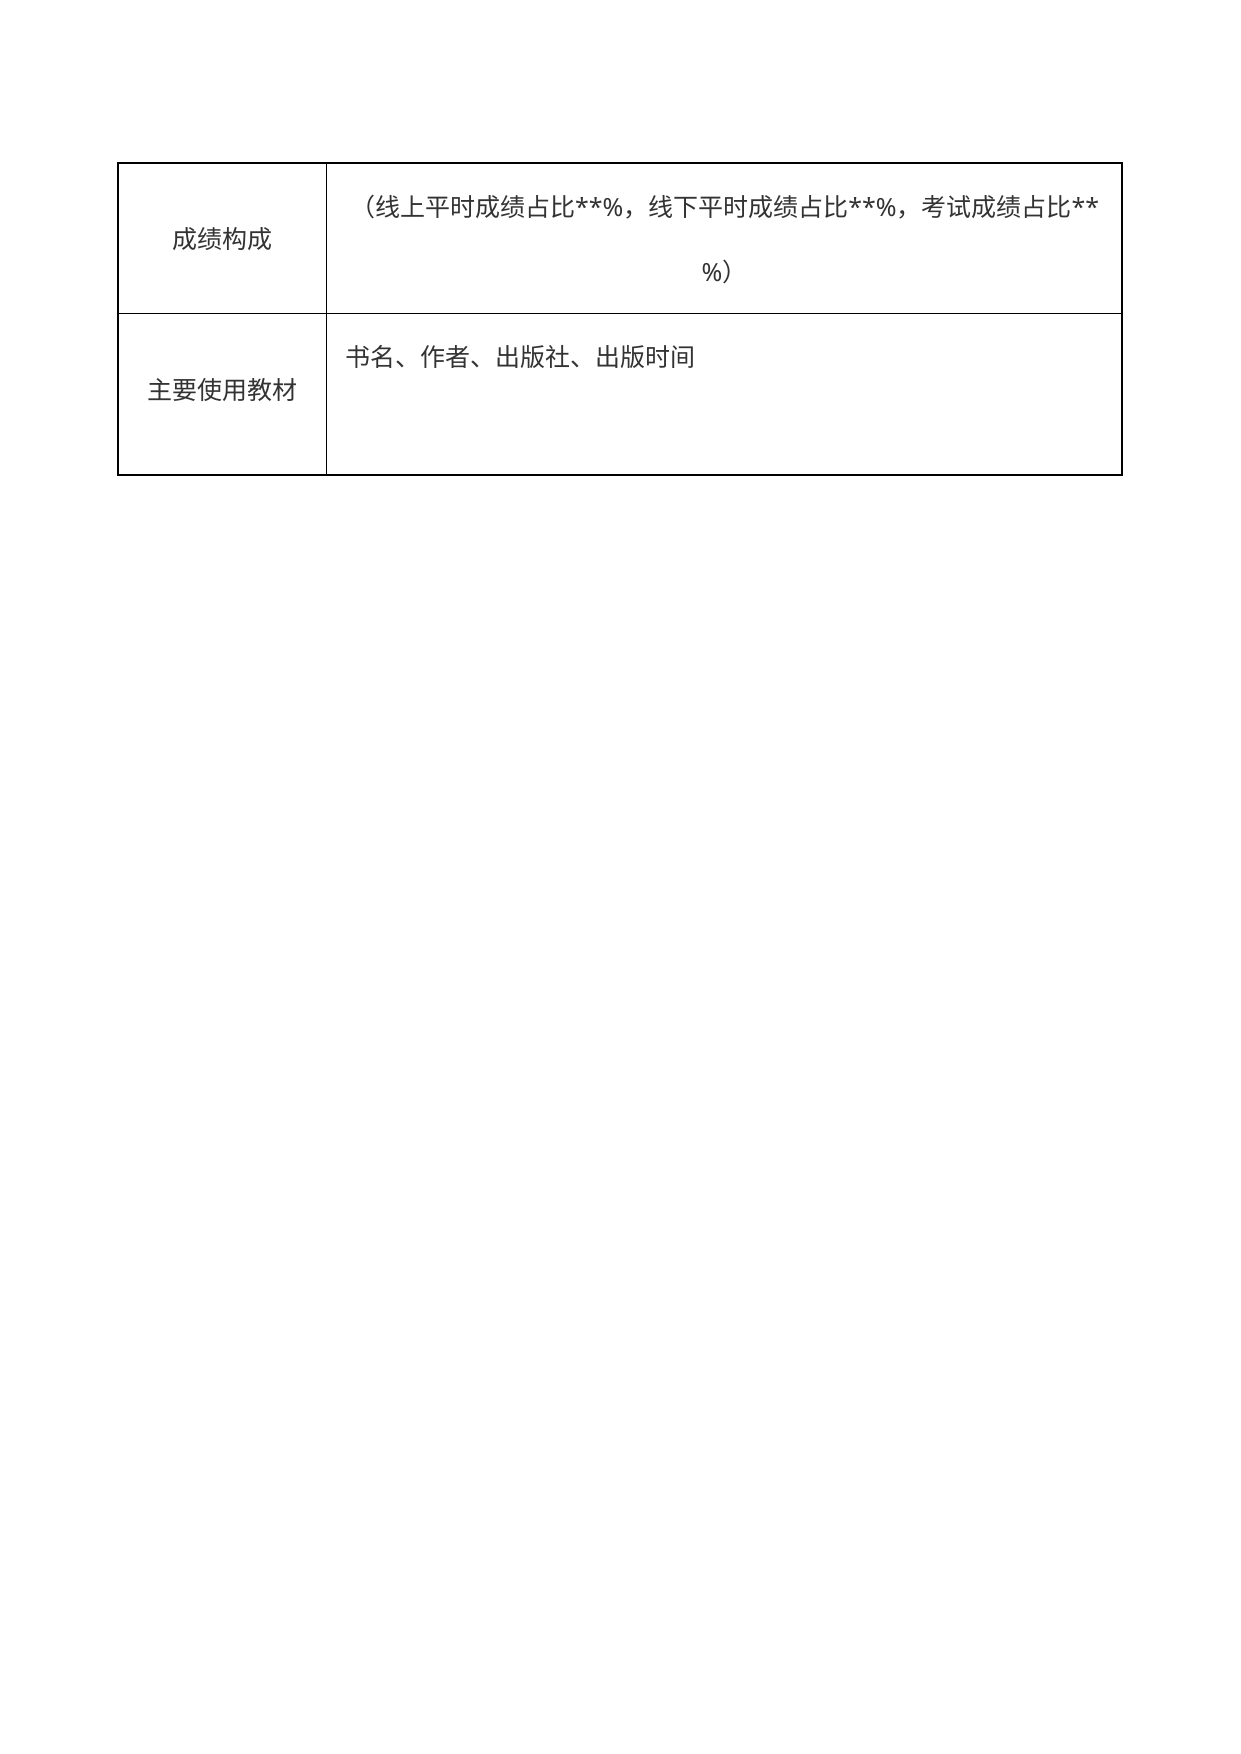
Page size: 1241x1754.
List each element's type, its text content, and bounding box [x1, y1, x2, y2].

table_cell （线上平时成绩占比**%，线下平时成绩占比**%，考试成绩占比**%） [327, 164, 1121, 312]
table_cell 成绩构成 [119, 164, 326, 312]
table_cell 书名、作者、出版社、出版时间 [327, 314, 1121, 474]
table_cell 主要使用教材 [119, 314, 326, 474]
